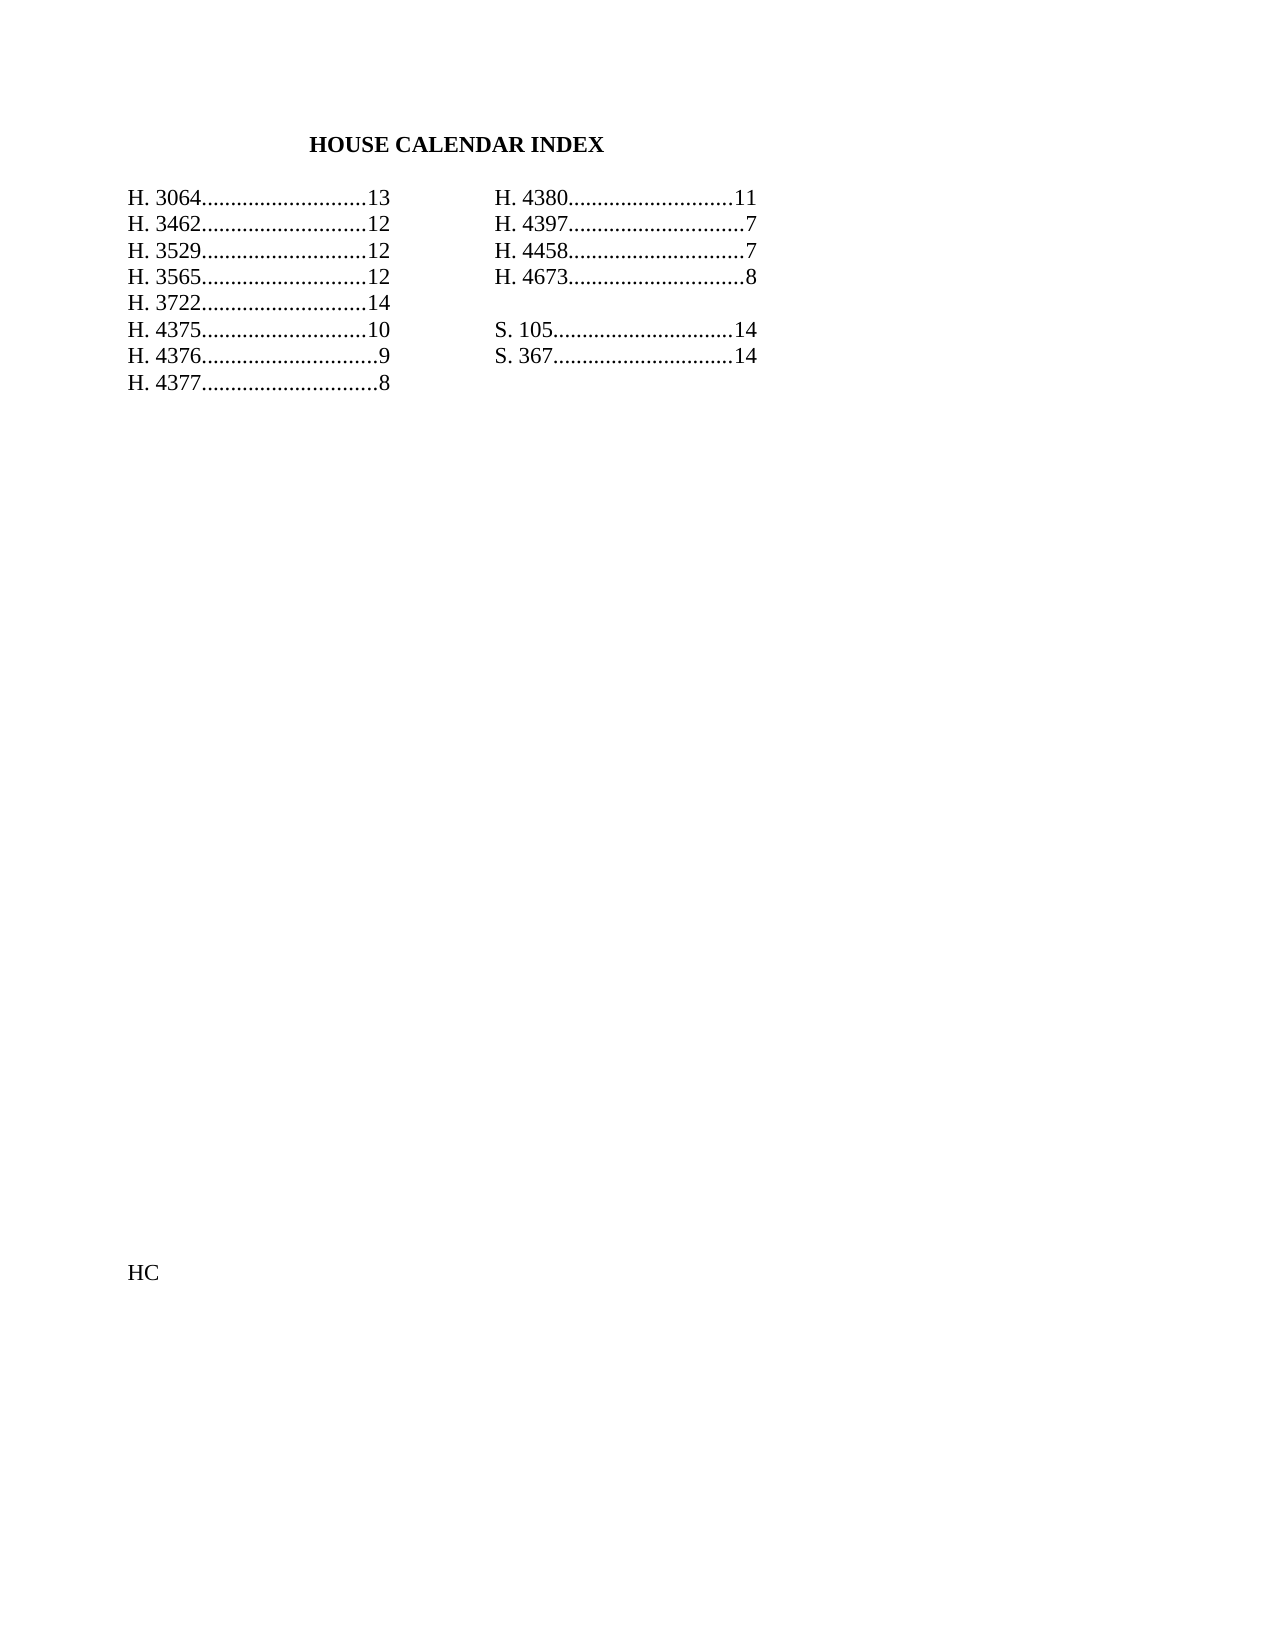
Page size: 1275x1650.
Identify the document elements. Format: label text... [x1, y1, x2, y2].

text H. 4380 11 [494, 184, 786, 210]
text H. 4376 9 [127, 342, 419, 368]
text H. 4397 7 [494, 210, 786, 237]
text H. 3722 14 [127, 289, 419, 316]
text S. 367 14 [494, 342, 786, 368]
text H. 4375 10 [127, 316, 419, 342]
text H. 4458 7 [494, 237, 786, 263]
text H. 3064 13 [127, 184, 419, 210]
text HOUSE CALENDAR INDEX [127, 131, 786, 158]
text H. 3462 12 [127, 210, 419, 237]
text H. 4673 8 [494, 263, 786, 289]
text H. 4377 8 [127, 368, 419, 395]
text H. 3565 12 [127, 263, 419, 289]
text H. 3529 12 [127, 237, 419, 263]
text S. 105 14 [494, 316, 786, 342]
